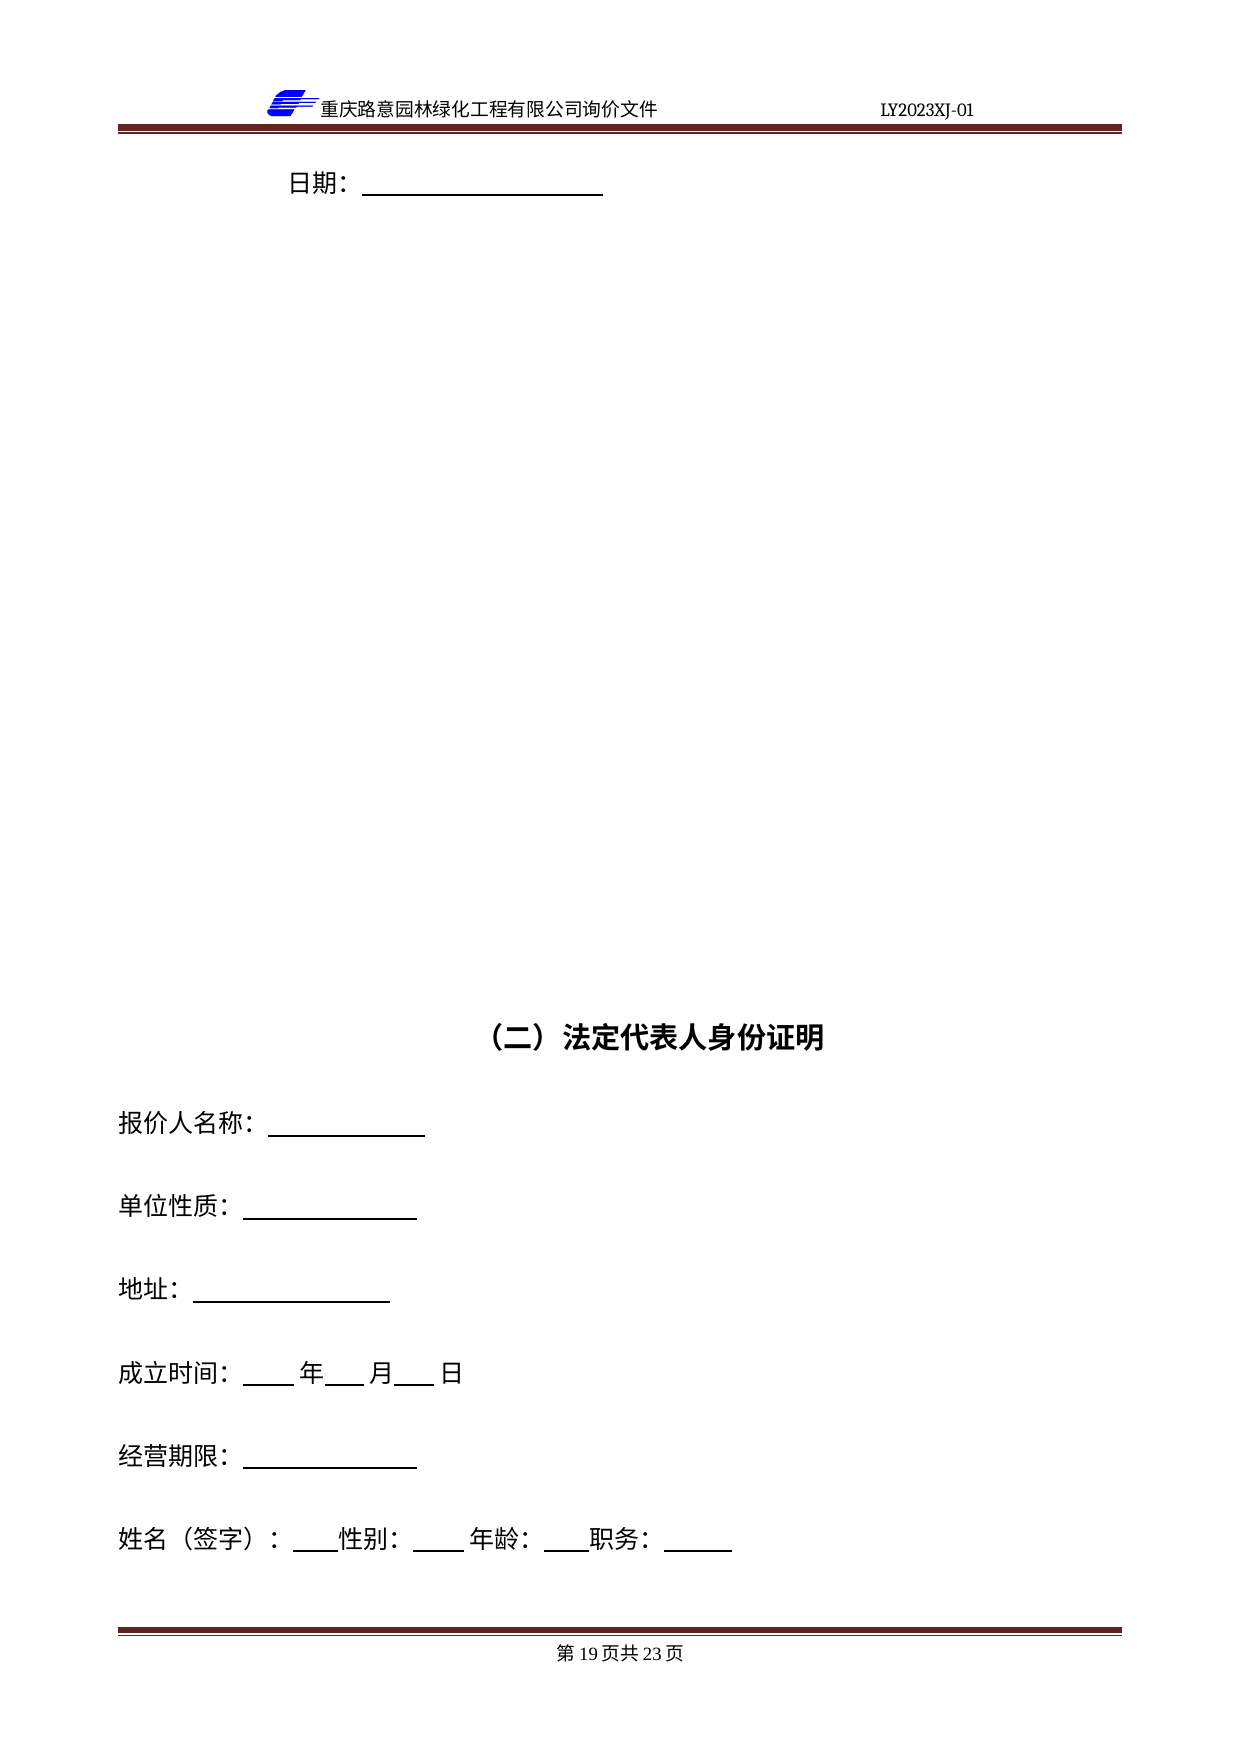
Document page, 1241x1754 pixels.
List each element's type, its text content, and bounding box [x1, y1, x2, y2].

text 成立时间： 年 月 日 [118, 1339, 1122, 1404]
text （二）法定代表人身份证明 [118, 1003, 1122, 1068]
picture [267, 88, 320, 117]
text 报价人名称： [118, 1089, 1122, 1154]
text 姓名（签字）： 性别： 年龄： 职务： [118, 1505, 1122, 1570]
text 地址： [118, 1256, 1122, 1321]
text 日期： [118, 149, 1122, 214]
text 单位性质： [118, 1172, 1122, 1237]
text 经营期限： [118, 1422, 1122, 1487]
